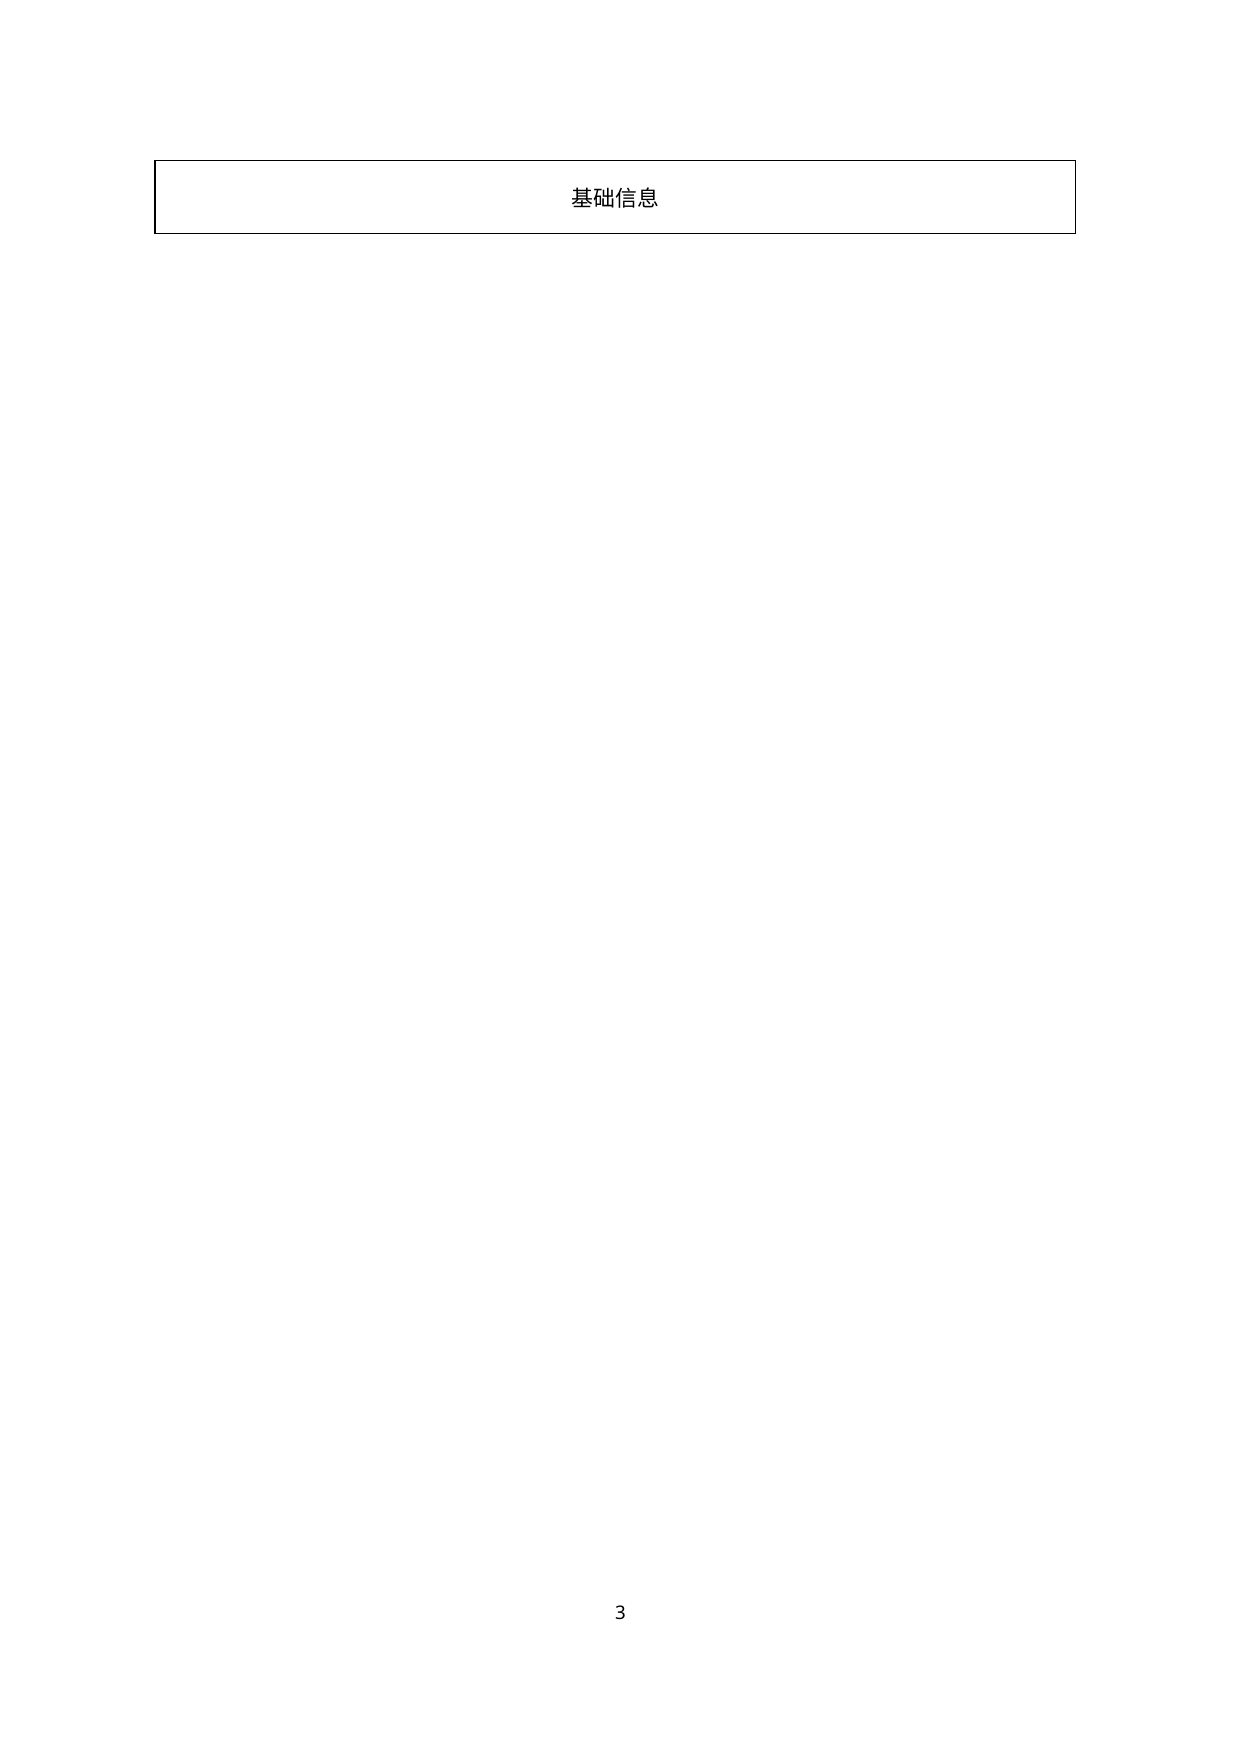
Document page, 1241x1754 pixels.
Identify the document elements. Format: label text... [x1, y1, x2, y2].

table_header 基础信息 [156, 161, 1075, 233]
